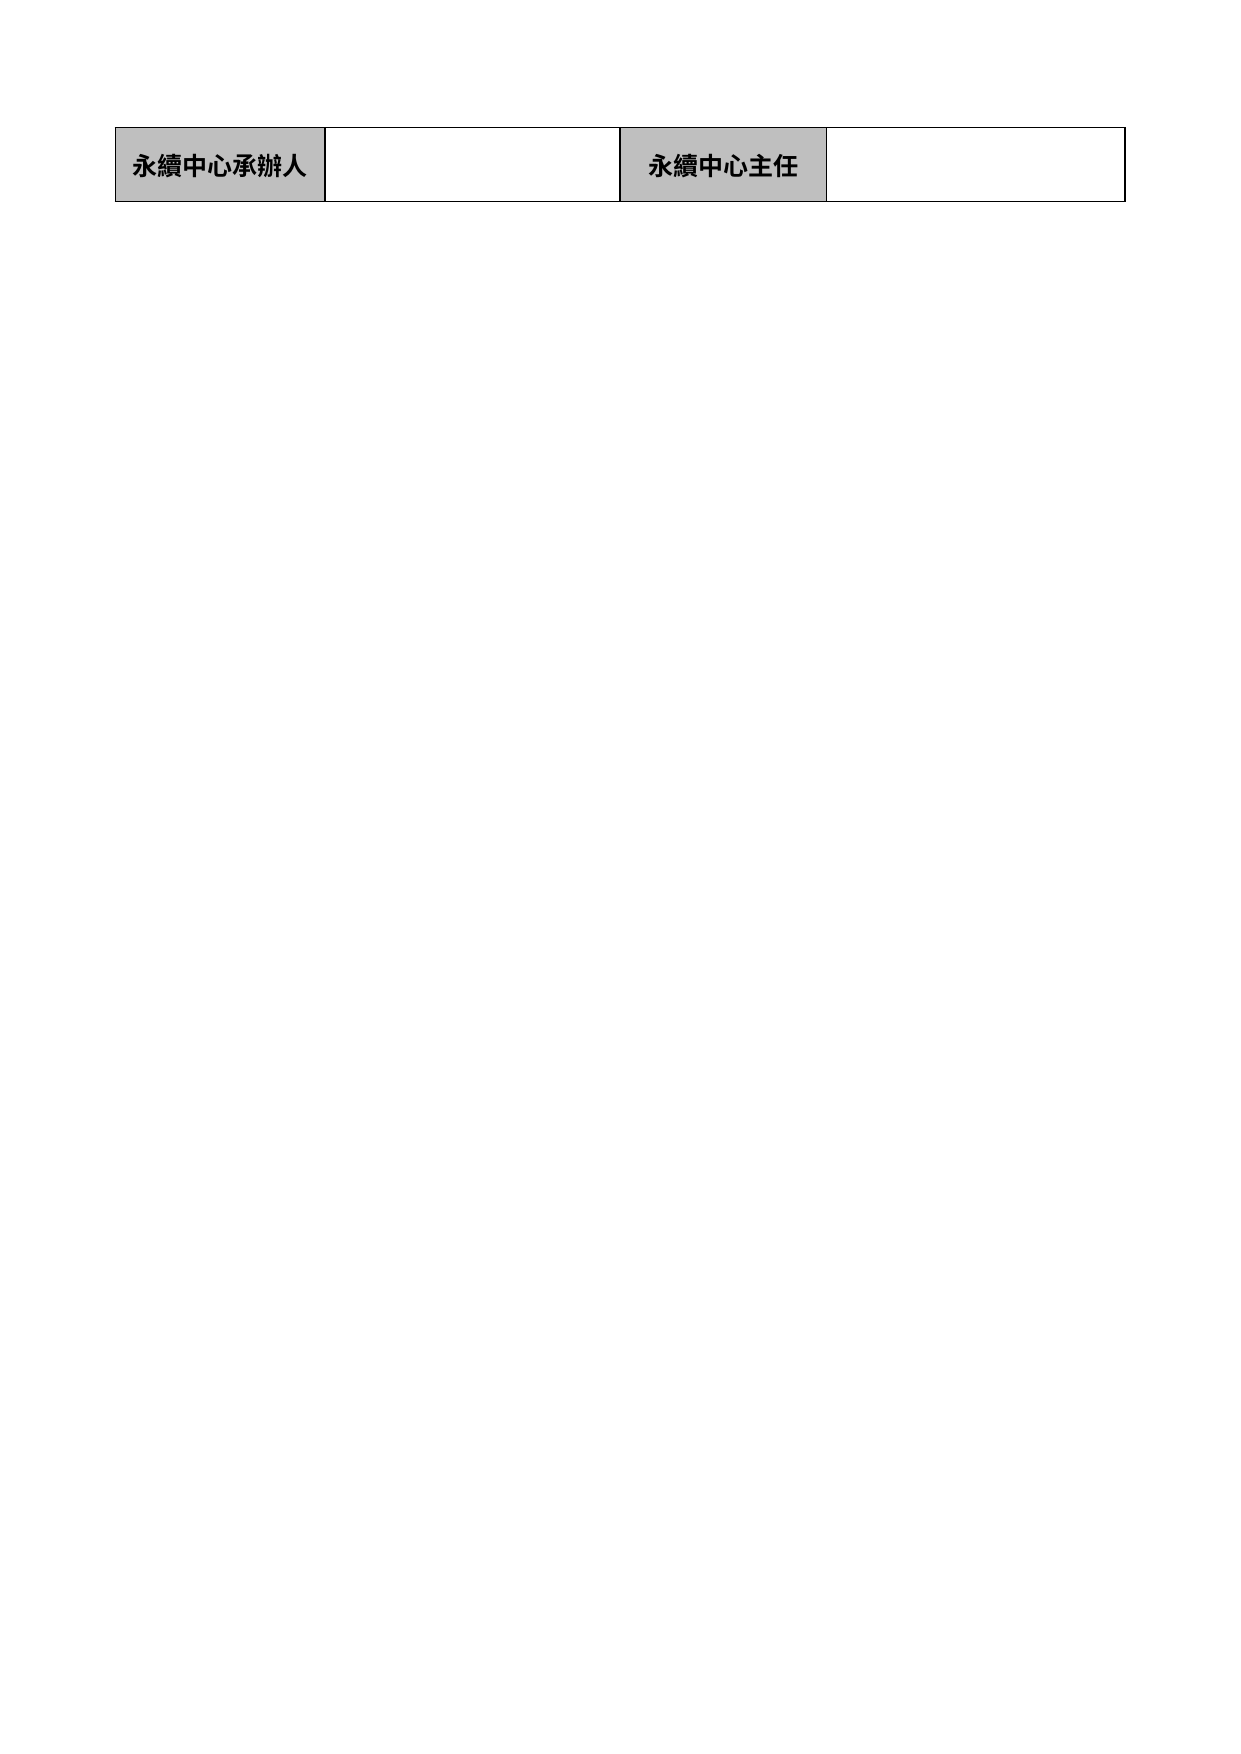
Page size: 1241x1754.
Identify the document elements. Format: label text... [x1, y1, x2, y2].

table_header [827, 128, 1124, 201]
table_header [326, 128, 619, 201]
table_header 永續中心主任 [621, 128, 826, 201]
table_header 永續中心承辦人 [116, 128, 324, 201]
